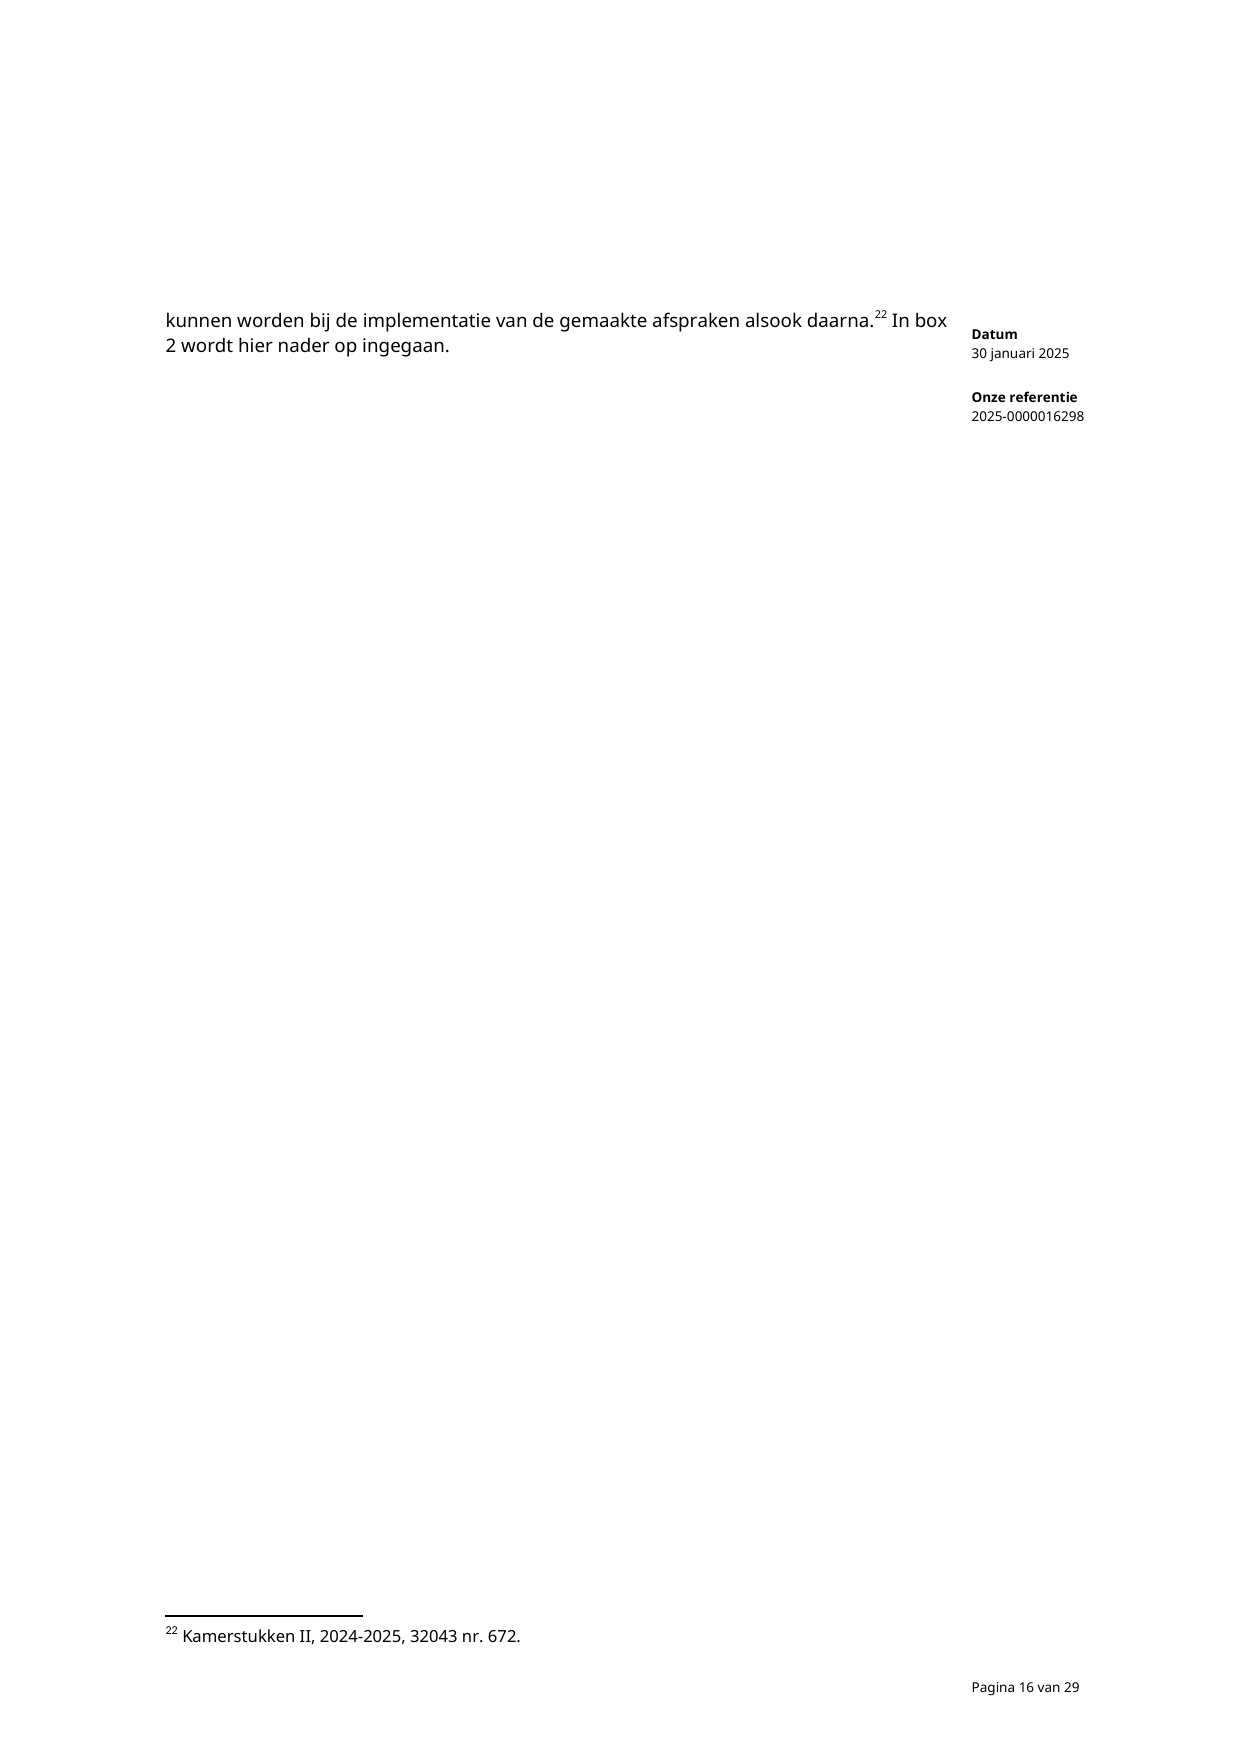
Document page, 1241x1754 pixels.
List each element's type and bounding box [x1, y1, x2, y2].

text [165, 307, 951, 358]
